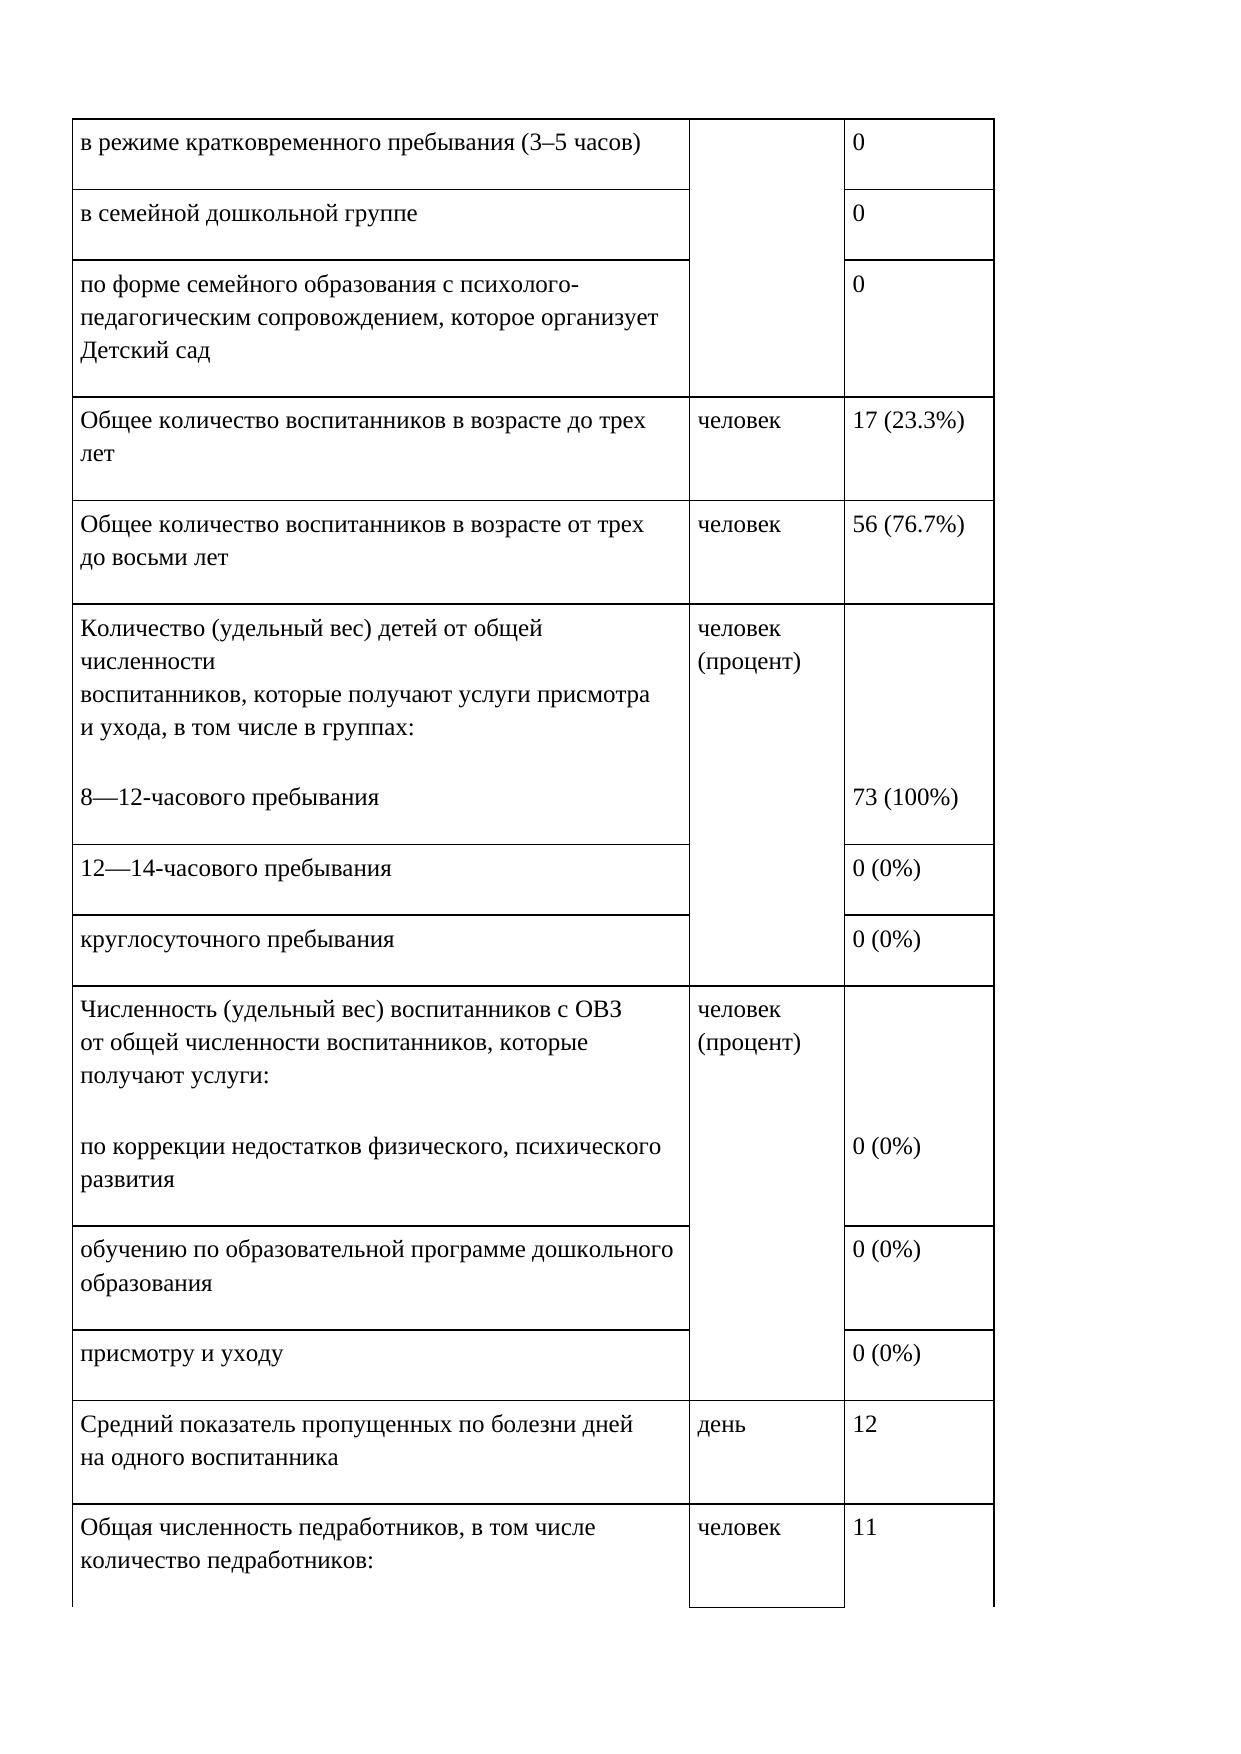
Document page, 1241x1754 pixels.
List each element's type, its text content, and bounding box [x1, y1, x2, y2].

table_cell [845, 987, 993, 1122]
table_cell человек (процент) [690, 605, 844, 985]
table_cell 0 (0%) [845, 1331, 993, 1399]
table_cell человек [690, 1505, 844, 1607]
table_cell 56 (76.7%) [845, 501, 993, 603]
table_cell Общее количество воспитанников в возрасте от трех до восьми лет [73, 501, 689, 603]
table_cell по форме семейного образования с психолого-педагогическим сопровождением, которое организует Детский сад [73, 261, 689, 396]
table_cell 0 (0%) [845, 1122, 993, 1225]
table_cell в семейной дошкольной группе [73, 190, 689, 259]
table_cell Численность (удельный вес) воспитанников с ОВЗ от общей численности воспитанников, которые получают услуги: [73, 987, 689, 1122]
table_cell 0 [845, 261, 993, 396]
table_cell Общая численность педработников, в том числе количество педработников: [73, 1505, 689, 1607]
table_cell круглосуточного пребывания [73, 916, 689, 985]
table_cell человек (процент) [690, 987, 844, 1399]
table_cell Средний показатель пропущенных по болезни дней на одного воспитанника [73, 1401, 689, 1503]
table_cell Количество (удельный вес) детей от общей численности воспитанников, которые получают услуги присмотра и ухода, в том числе в группах: [73, 605, 689, 773]
table_cell день [690, 1401, 844, 1503]
table_cell 17 (23.3%) [845, 398, 993, 500]
table_cell в режиме кратковременного пребывания (3–5 часов) [73, 120, 689, 189]
table_cell обучению по образовательной программе дошкольного образования [73, 1227, 689, 1329]
table_cell Общее количество воспитанников в возрасте до трех лет [73, 398, 689, 500]
table_cell 0 (0%) [845, 1227, 993, 1329]
table_cell 11 [845, 1505, 993, 1607]
table_cell 0 [845, 120, 993, 189]
table_cell 0 (0%) [845, 916, 993, 985]
table_cell 8—12-часового пребывания [73, 773, 689, 844]
table_cell присмотру и уходу [73, 1331, 689, 1399]
table_cell 0 (0%) [845, 845, 993, 914]
table_cell 0 [845, 190, 993, 259]
table_cell по коррекции недостатков физического, психического развития [73, 1122, 689, 1225]
table_cell 12—14-часового пребывания [73, 845, 689, 914]
table_cell человек [690, 501, 844, 603]
table_cell 73 (100%) [845, 773, 993, 844]
table_cell человек [690, 398, 844, 500]
table_cell 12 [845, 1401, 993, 1503]
table_cell [845, 605, 993, 773]
